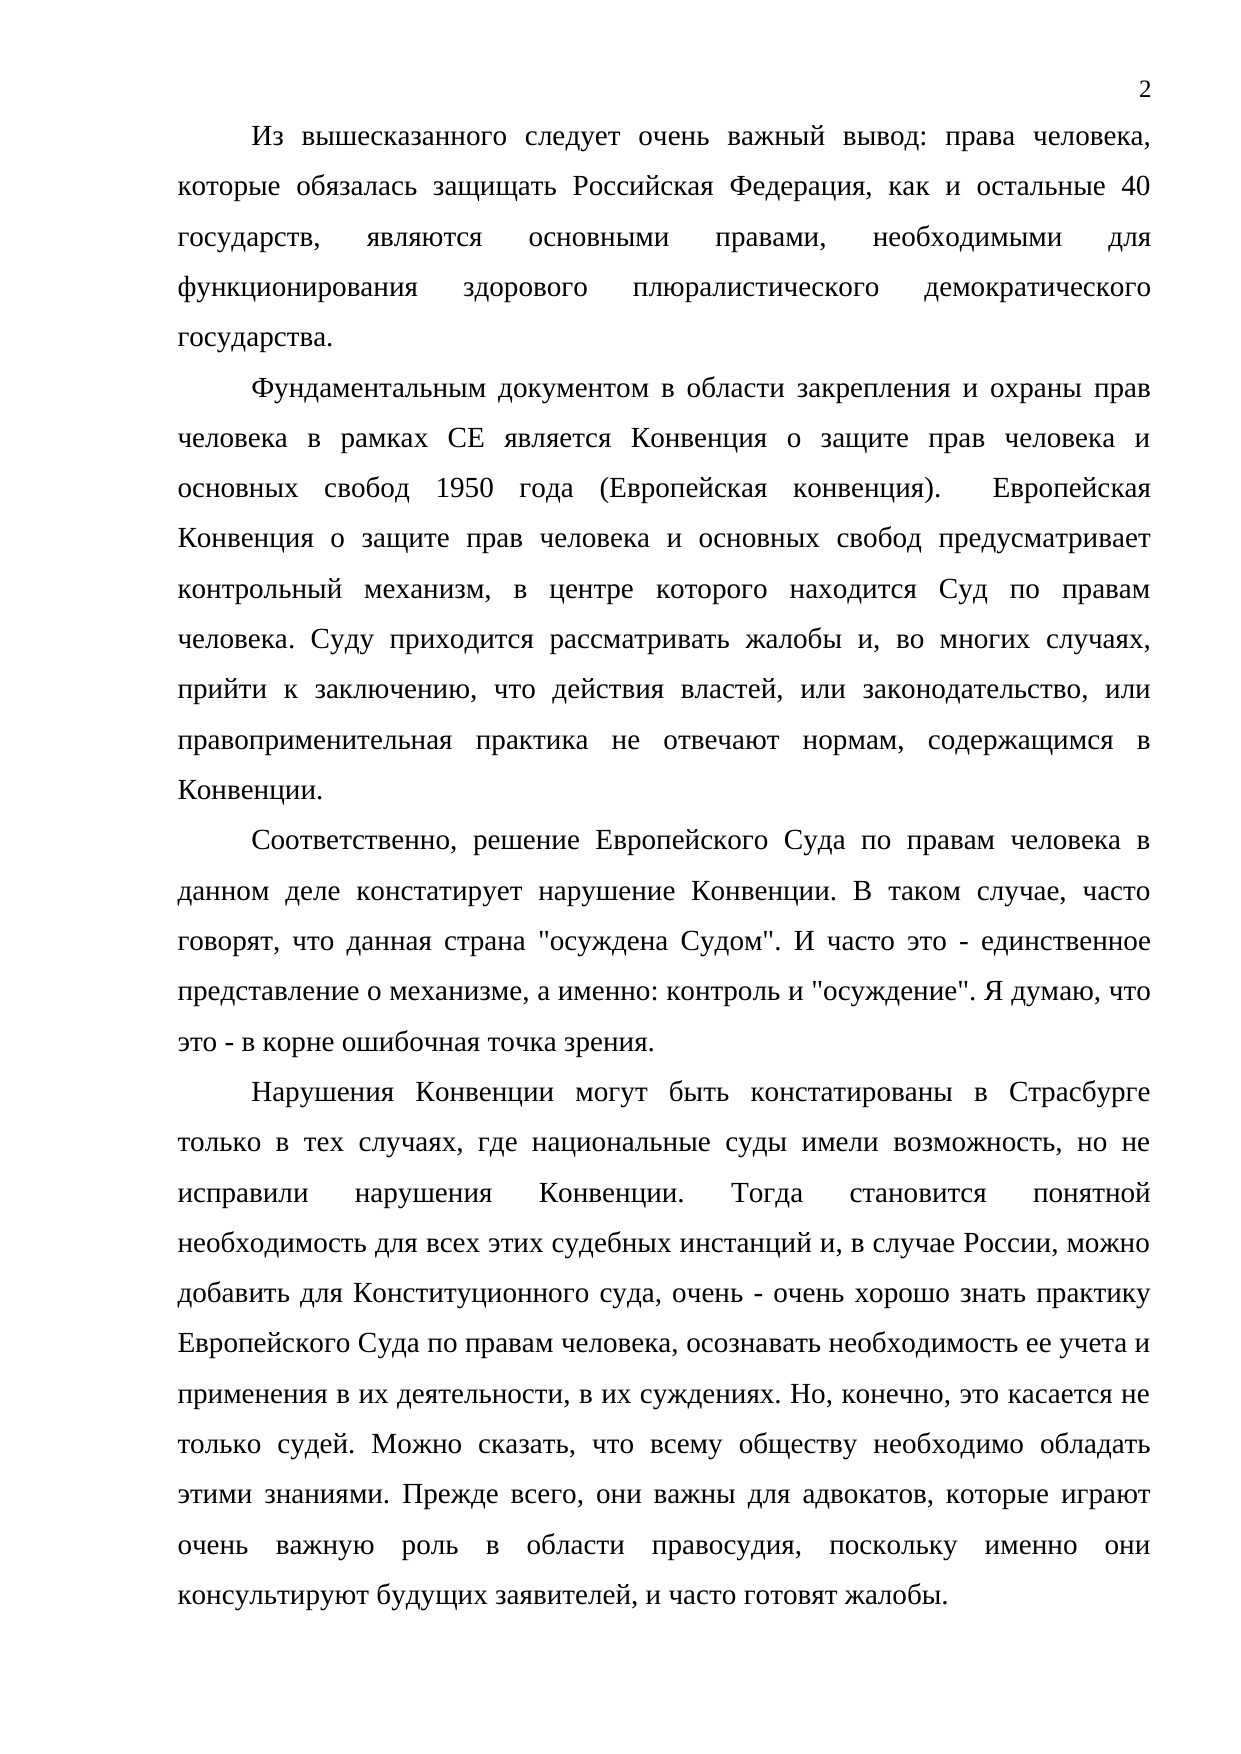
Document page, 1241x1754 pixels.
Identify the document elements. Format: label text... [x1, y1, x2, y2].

text Из вышесказанного следует очень важный вывод: права человека, которые обязалась защищать Российская Федерация, как и остальные 40 государств, являются основными правами, необходимыми для функционирования здорового плюралистического демократического государства. [177, 118, 1152, 353]
text Фундаментальным документом в области закрепления и охраны прав человека в рамках СЕ является Конвенция о защите прав человека и основных свобод 1950 года (Европейская конвенция). Европейская Конвенция о защите прав человека и основных свобод предусматривает контрольный механизм, в центре которого находится Суд по правам человека. Суду приходится рассматривать жалобы и, во многих случаях, прийти к заключению, что действия властей, или законодательство, или правоприменительная практика не отвечают нормам, содержащимся в Конвенции. [177, 370, 1152, 806]
text Соответственно, решение Европейского Суда по правам человека в данном деле констатирует нарушение Конвенции. В таком случае, часто говорят, что данная страна "осуждена Судом". И часто это - единственное представление о механизме, а именно: контроль и "осуждение". Я думаю, что это - в корне ошибочная точка зрения. [177, 822, 1152, 1057]
text Нарушения Конвенции могут быть констатированы в Страсбурге только в тех случаях, где национальные суды имели возможность, но не исправили нарушения Конвенции. Тогда становится понятной необходимость для всех этих судебных инстанций и, в случае России, можно добавить для Конституционного суда, очень - очень хорошо знать практику Европейского Суда по правам человека, осознавать необходимость ее учета и применения в их деятельности, в их суждениях. Но, конечно, это касается не только судей. Можно сказать, что всему обществу необходимо обладать этими знаниями. Прежде всего, они важны для адвокатов, которые играют очень важную роль в области правосудия, поскольку именно они консультируют будущих заявителей, и часто готовят жалобы. [177, 1074, 1152, 1611]
